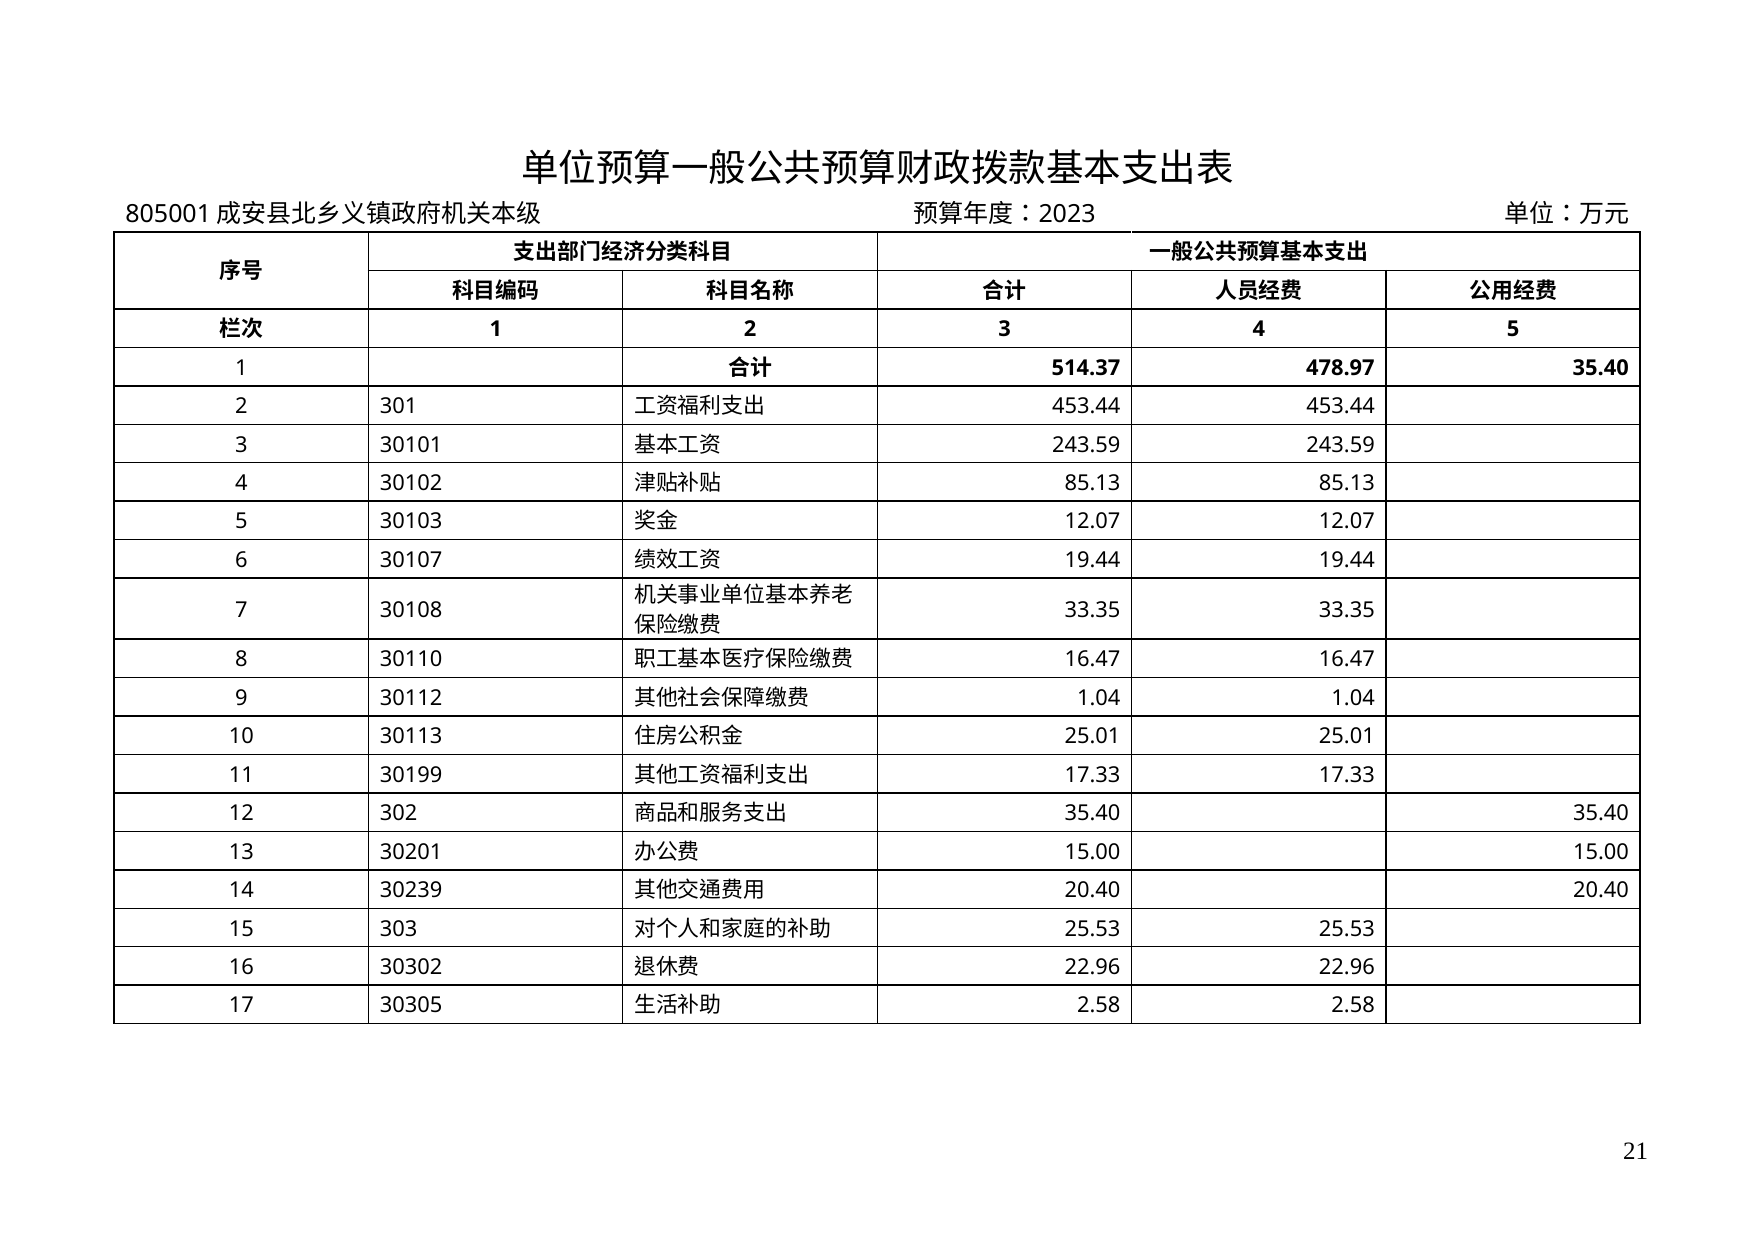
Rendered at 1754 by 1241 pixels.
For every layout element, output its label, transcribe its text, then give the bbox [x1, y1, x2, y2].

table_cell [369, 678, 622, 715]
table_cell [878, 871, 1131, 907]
table_cell 支出部门经济分类科目 [369, 233, 877, 270]
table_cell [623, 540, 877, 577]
table_cell 514.37 [878, 348, 1131, 385]
table_cell 工资福利支出 [623, 387, 877, 423]
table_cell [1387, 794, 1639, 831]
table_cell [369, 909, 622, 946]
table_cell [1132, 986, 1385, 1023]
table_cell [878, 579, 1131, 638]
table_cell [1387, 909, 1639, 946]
table_cell 243.59 [878, 425, 1131, 462]
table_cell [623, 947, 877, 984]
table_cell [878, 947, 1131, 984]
table_cell 科目名称 [623, 271, 877, 308]
table_cell 453.44 [1132, 387, 1385, 423]
table_cell 津贴补贴 [623, 463, 877, 500]
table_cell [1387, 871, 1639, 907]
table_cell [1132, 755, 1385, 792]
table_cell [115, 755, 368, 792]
table_cell 30103 [369, 502, 622, 539]
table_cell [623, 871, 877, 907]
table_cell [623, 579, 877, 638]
table_cell 301 [369, 387, 622, 423]
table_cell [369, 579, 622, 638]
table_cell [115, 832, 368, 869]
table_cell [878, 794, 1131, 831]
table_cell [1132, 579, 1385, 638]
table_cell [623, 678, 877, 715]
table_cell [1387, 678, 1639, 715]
table_cell 30107 [369, 540, 622, 577]
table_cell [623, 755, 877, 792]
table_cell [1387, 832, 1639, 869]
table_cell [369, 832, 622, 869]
table_header 预算年度：2023 [878, 195, 1131, 231]
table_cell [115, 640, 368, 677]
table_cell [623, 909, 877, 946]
table_cell 合计 [878, 271, 1131, 308]
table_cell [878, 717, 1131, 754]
table_cell 序号 [115, 233, 368, 308]
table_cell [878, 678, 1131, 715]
table_cell 基本工资 [623, 425, 877, 462]
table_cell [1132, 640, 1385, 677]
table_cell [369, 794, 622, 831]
table_header 单位：万元 [1132, 195, 1639, 231]
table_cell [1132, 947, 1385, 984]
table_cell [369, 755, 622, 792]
table_cell 478.97 [1132, 348, 1385, 385]
table_cell 合计 [623, 348, 877, 385]
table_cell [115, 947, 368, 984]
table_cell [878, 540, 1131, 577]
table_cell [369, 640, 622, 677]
table_cell 35.40 [1387, 348, 1639, 385]
table_cell 公用经费 [1387, 271, 1639, 308]
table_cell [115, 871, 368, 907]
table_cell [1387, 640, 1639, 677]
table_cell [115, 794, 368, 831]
table_cell 30102 [369, 463, 622, 500]
table_cell 6 [115, 540, 368, 577]
table_cell 243.59 [1132, 425, 1385, 462]
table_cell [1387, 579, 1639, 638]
table_cell 85.13 [1132, 463, 1385, 500]
table_cell 30101 [369, 425, 622, 462]
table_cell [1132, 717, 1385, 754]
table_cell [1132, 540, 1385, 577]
table_cell 85.13 [878, 463, 1131, 500]
table_cell 2 [623, 310, 877, 347]
table_cell [369, 348, 622, 385]
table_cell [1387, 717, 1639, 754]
table_cell 栏次 [115, 310, 368, 347]
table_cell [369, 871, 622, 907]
table_cell 12.07 [1132, 502, 1385, 539]
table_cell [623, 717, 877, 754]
table_cell 4 [115, 463, 368, 500]
table_cell 4 [1132, 310, 1385, 347]
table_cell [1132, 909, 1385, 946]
text 单位预算一般公共预算财政拨款基本支出表 [106, 142, 1648, 193]
table_cell 科目编码 [369, 271, 622, 308]
table_cell 奖金 [623, 502, 877, 539]
table_cell 5 [115, 502, 368, 539]
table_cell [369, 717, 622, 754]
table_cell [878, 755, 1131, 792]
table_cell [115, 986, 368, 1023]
table_cell [1387, 463, 1639, 500]
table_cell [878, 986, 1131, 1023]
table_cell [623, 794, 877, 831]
table_cell 12.07 [878, 502, 1131, 539]
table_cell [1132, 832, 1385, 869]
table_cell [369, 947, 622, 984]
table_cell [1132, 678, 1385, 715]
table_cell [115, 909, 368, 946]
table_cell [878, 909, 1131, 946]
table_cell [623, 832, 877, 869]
table_cell [1387, 502, 1639, 539]
table_cell [1387, 425, 1639, 462]
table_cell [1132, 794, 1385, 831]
table_cell 2 [115, 387, 368, 423]
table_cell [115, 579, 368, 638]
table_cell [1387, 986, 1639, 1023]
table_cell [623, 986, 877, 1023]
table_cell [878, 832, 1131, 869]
table_cell 5 [1387, 310, 1639, 347]
table_cell 1 [369, 310, 622, 347]
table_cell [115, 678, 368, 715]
table_cell 453.44 [878, 387, 1131, 423]
table_cell [1387, 387, 1639, 423]
table_cell 一般公共预算基本支出 [878, 233, 1639, 270]
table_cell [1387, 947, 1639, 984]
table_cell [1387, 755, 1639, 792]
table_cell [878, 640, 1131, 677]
table_cell 人员经费 [1132, 271, 1385, 308]
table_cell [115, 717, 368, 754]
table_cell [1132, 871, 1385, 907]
table_cell 1 [115, 348, 368, 385]
table_header 805001成安县北乡义镇政府机关本级 [115, 195, 877, 231]
table_cell 3 [878, 310, 1131, 347]
table_cell 3 [115, 425, 368, 462]
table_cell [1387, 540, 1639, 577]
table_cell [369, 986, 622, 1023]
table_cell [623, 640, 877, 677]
